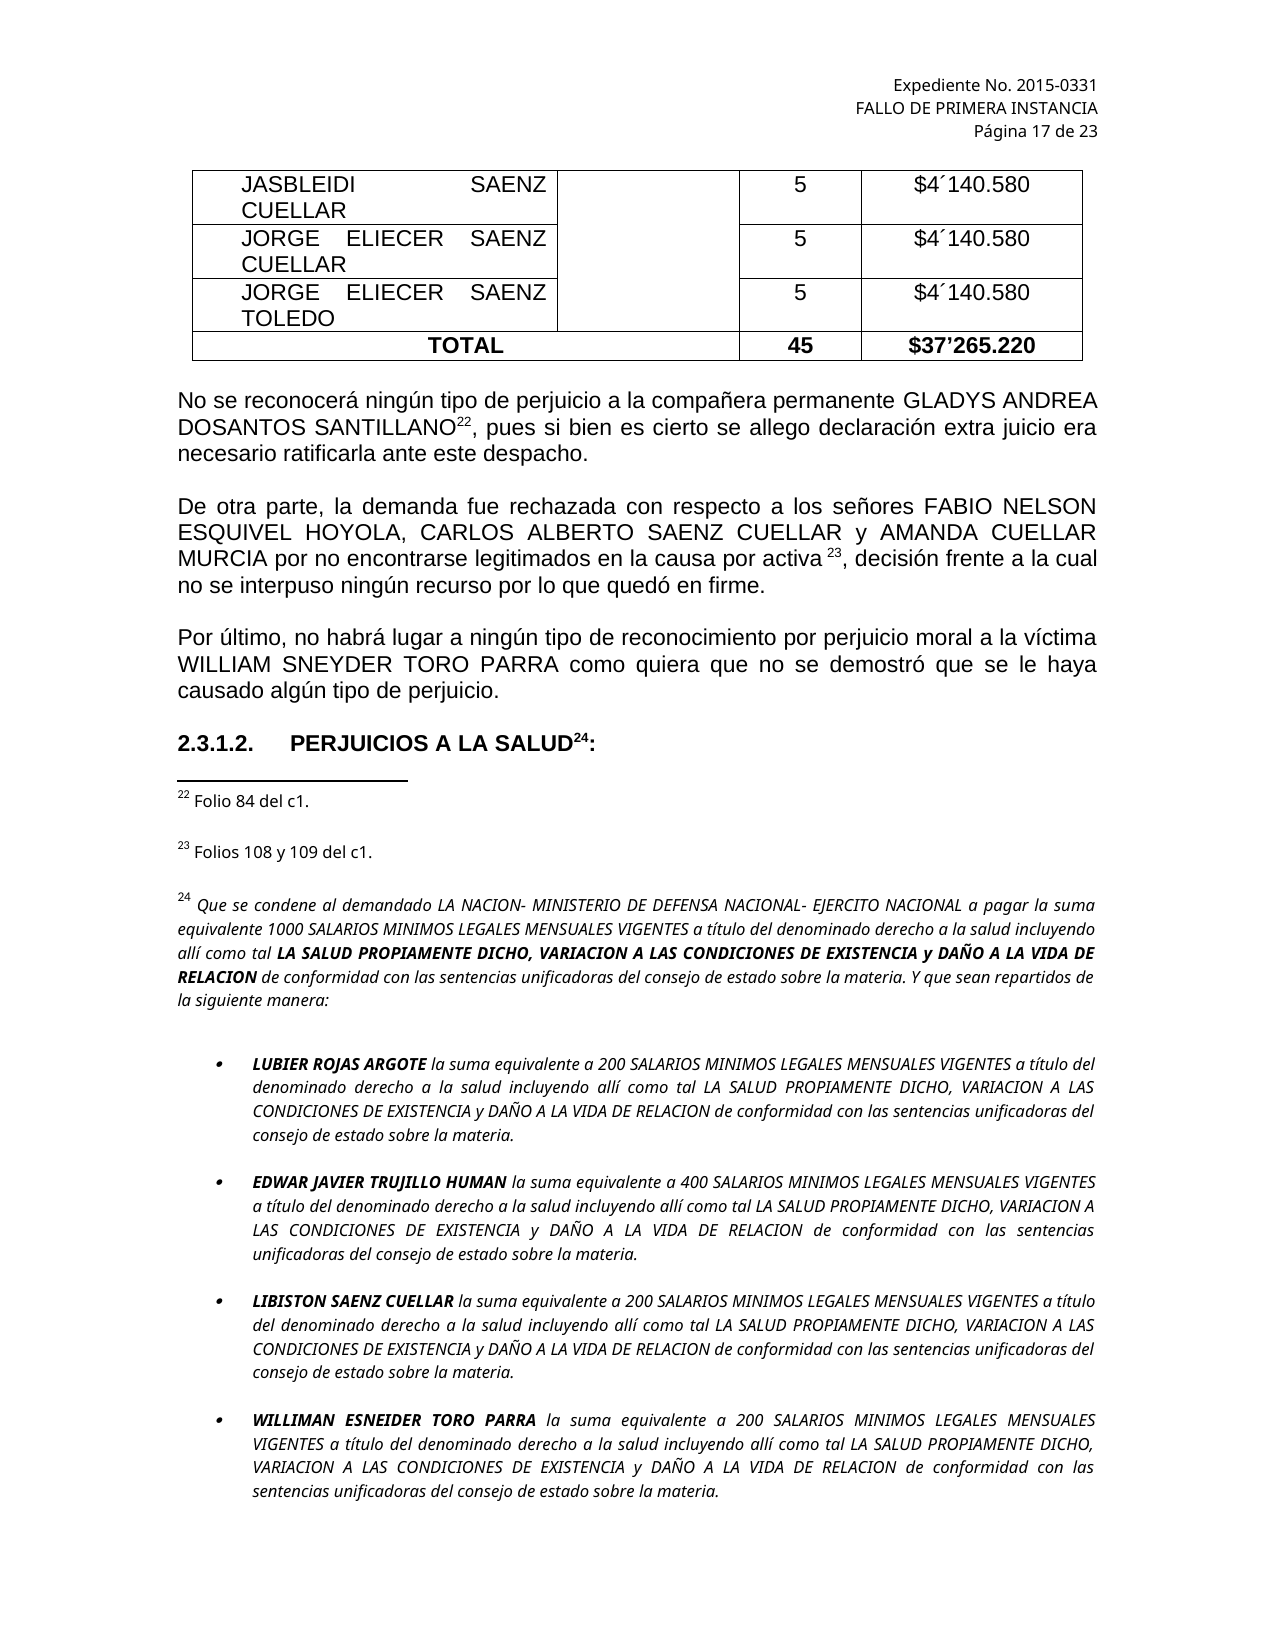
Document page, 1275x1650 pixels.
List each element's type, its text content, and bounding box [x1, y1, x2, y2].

table_cell 5 [740, 225, 861, 277]
table_cell $4´140.580 [862, 171, 1082, 224]
text No se reconocerá ningún tipo de perjuicio a la compañera permanente GLADYS ANDREA DOSANTOS SANTILLANO, pues si bien es cierto se allego declaración extra juicio era necesario ratificarla ante este despacho. [177, 387, 1098, 466]
text Por último, no habrá lugar a ningún tipo de reconocimiento por perjuicio moral a la víctima WILLIAM SNEYDER TORO PARRA como quiera que no se demostró que se le haya causado algún tipo de perjuicio. [177, 624, 1098, 703]
table_cell 45 [740, 332, 861, 360]
table_cell $37’265.220 [862, 332, 1082, 360]
table_cell 5 [740, 171, 861, 224]
list PERJUICIOS A LA SALUD: [177, 730, 1098, 756]
table_cell JORGE ELIECER SAENZ CUELLAR [193, 225, 557, 277]
table_cell JORGE ELIECER SAENZ TOLEDO [193, 279, 557, 331]
table_cell TOTAL [193, 332, 739, 360]
table_cell $4´140.580 [862, 225, 1082, 277]
table_cell $4´140.580 [862, 279, 1082, 331]
text De otra parte, la demanda fue rechazada con respecto a los señores FABIO NELSON ESQUIVEL HOYOLA, CARLOS ALBERTO SAENZ CUELLAR y AMANDA CUELLAR MURCIA por no encontrarse legitimados en la causa por activa , decisión frente a la cual no se interpuso ningún recurso por lo que quedó en firme. [177, 493, 1098, 598]
table_cell JASBLEIDI SAENZ CUELLAR [193, 171, 557, 224]
table_cell 5 [740, 279, 861, 331]
